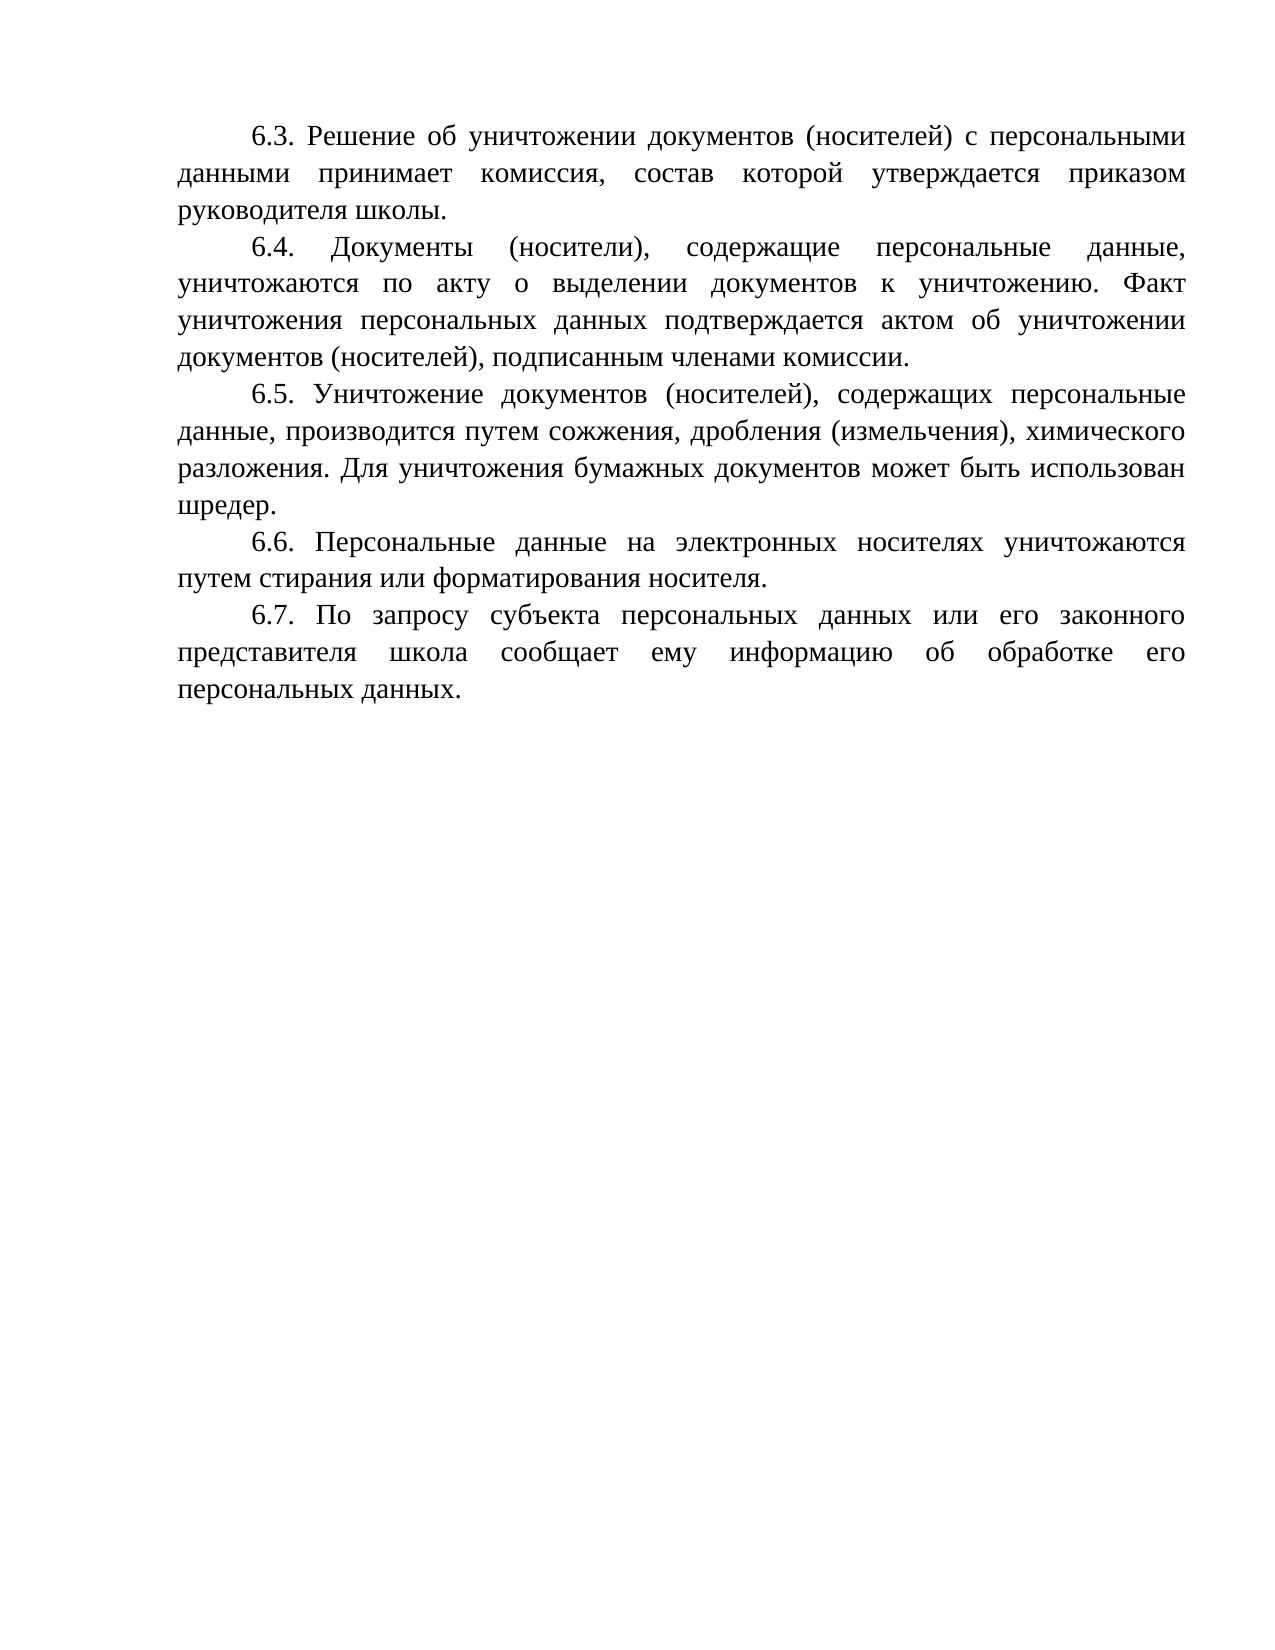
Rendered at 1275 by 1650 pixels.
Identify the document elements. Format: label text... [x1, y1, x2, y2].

text 6.4. Документы (носители), содержащие персональные данные, уничтожаются по акту о выделении документов к уничтожению. Факт уничтожения персональных данных подтверждается актом об уничтожении документов (носителей), подписанным членами комиссии. [177, 229, 1186, 373]
text 6.6. Персональные данные на электронных носителях уничтожаются путем стирания или форматирования носителя. [177, 524, 1186, 594]
text 6.7. По запросу субъекта персональных данных или его законного представителя школа сообщает ему информацию об обработке его персональных данных. [177, 597, 1186, 705]
text 6.3. Решение об уничтожении документов (носителей) с персональными данными принимает комиссия, состав которой утверждается приказом руководителя школы. [177, 118, 1186, 225]
text 6.5. Уничтожение документов (носителей), содержащих персональные данные, производится путем сожжения, дробления (измельчения), химического разложения. Для уничтожения бумажных документов может быть использован шредер. [177, 376, 1186, 520]
